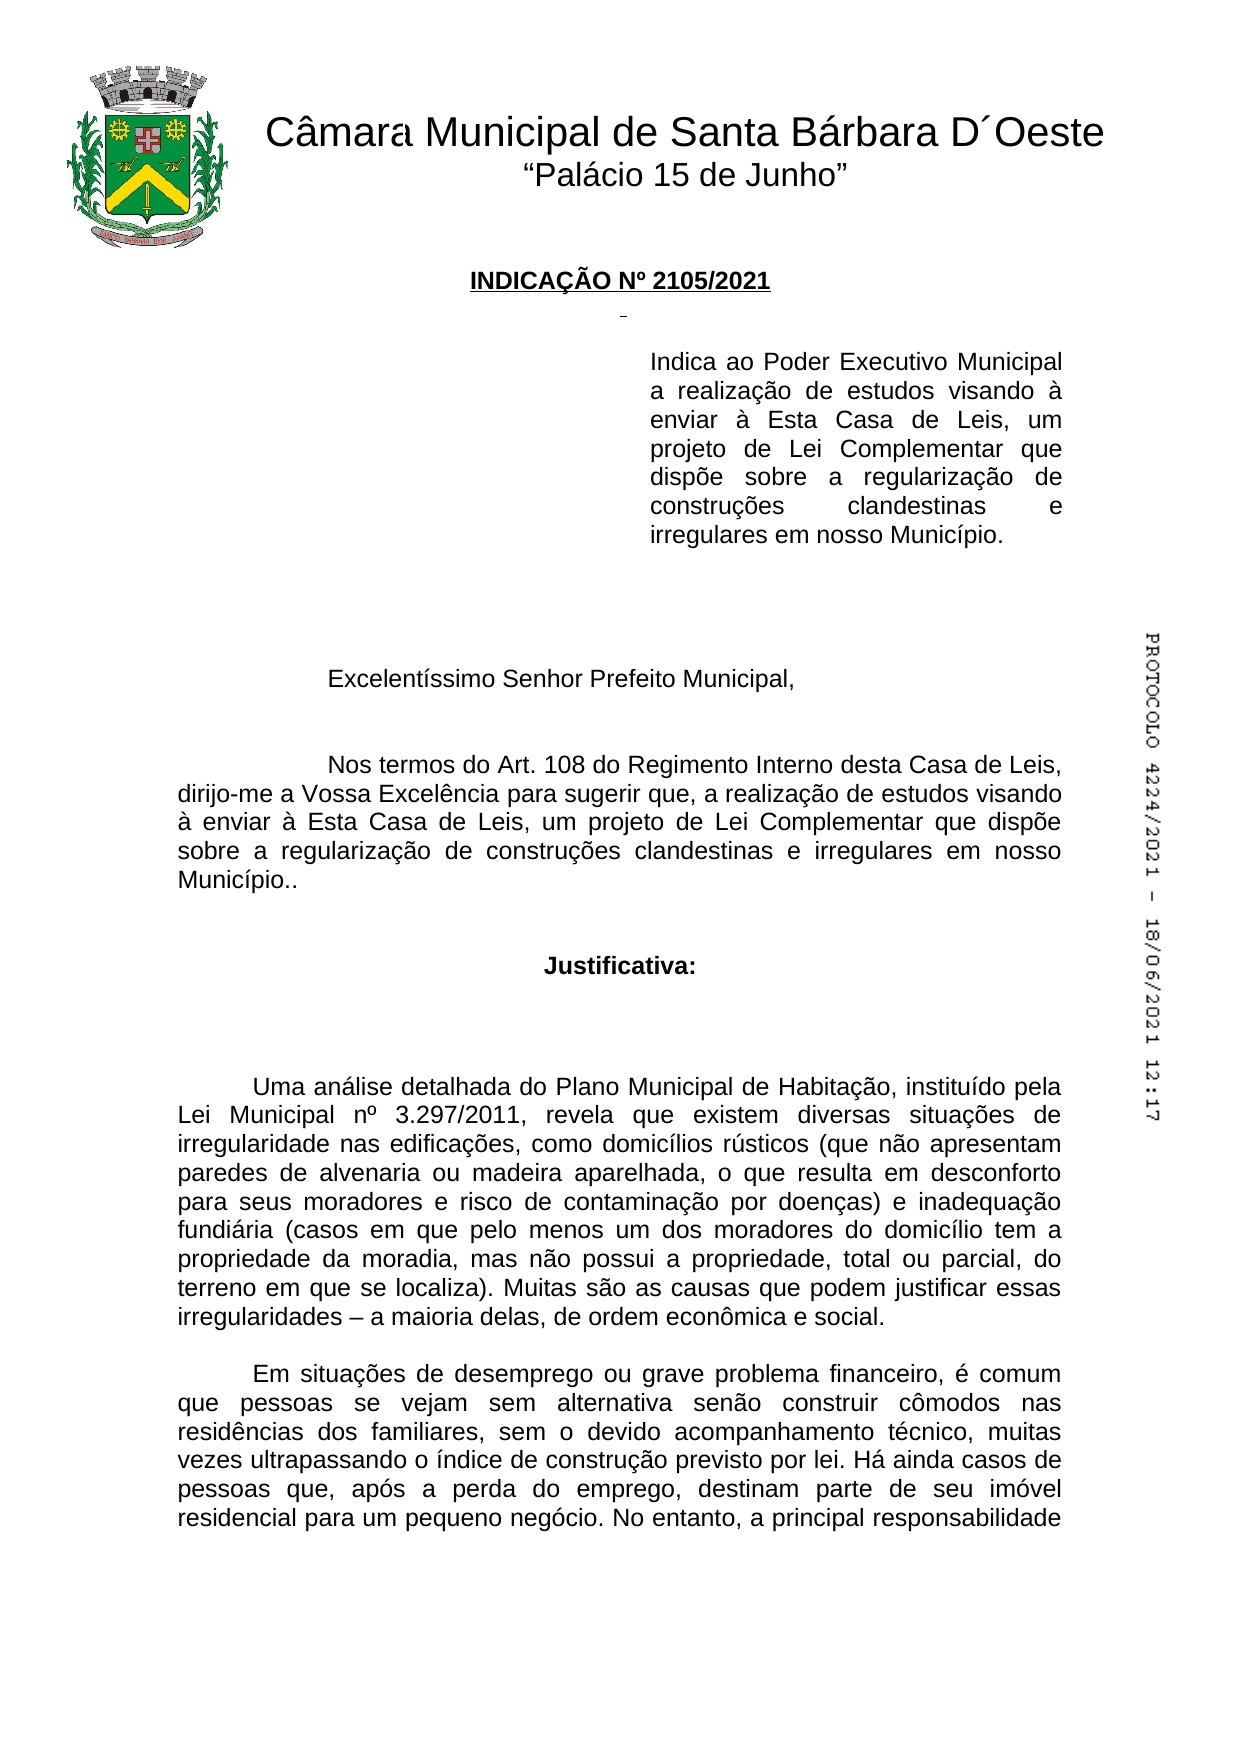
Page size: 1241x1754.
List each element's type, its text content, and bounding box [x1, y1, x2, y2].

text Justificativa: [177, 951, 1063, 980]
title INDICAÇÃO Nº 2105/2021 [177, 266, 1063, 294]
text Nos termos do Art. 108 do Regimento Interno desta Casa de Leis, dirijo-me a Vossa Excelência para sugerir que, a realização de estudos visando à enviar à Esta Casa de Leis, um projeto de Lei Complementar que dispõe sobre a regularização de construções clandestinas e irregulares em nosso Município.. [177, 750, 1063, 894]
text Uma análise detalhada do Plano Municipal de Habitação, instituído pela Lei Municipal nº 3.297/2011, revela que existem diversas situações de irregularidade nas edificações, como domicílios rústicos (que não apresentam paredes de alvenaria ou madeira aparelhada, o que resulta em desconforto para seus moradores e risco de contaminação por doenças) e inadequação fundiária (casos em que pelo menos um dos moradores do domicílio tem a propriedade da moradia, mas não possui a propriedade, total ou parcial, do terreno em que se localiza). Muitas são as causas que podem justificar essas irregularidades – a maioria delas, de ordem econômica e social. [177, 1071, 1063, 1330]
picture [1120, 629, 1183, 1125]
text Excelentíssimo Senhor Prefeito Municipal, [177, 664, 1063, 692]
picture [66, 66, 235, 255]
text Indica ao Poder Executivo Municipal a realização de estudos visando à enviar à Esta Casa de Leis, um projeto de Lei Complementar que dispõe sobre a regularização de construções clandestinas e irregulares em nosso Município. [650, 347, 1063, 549]
